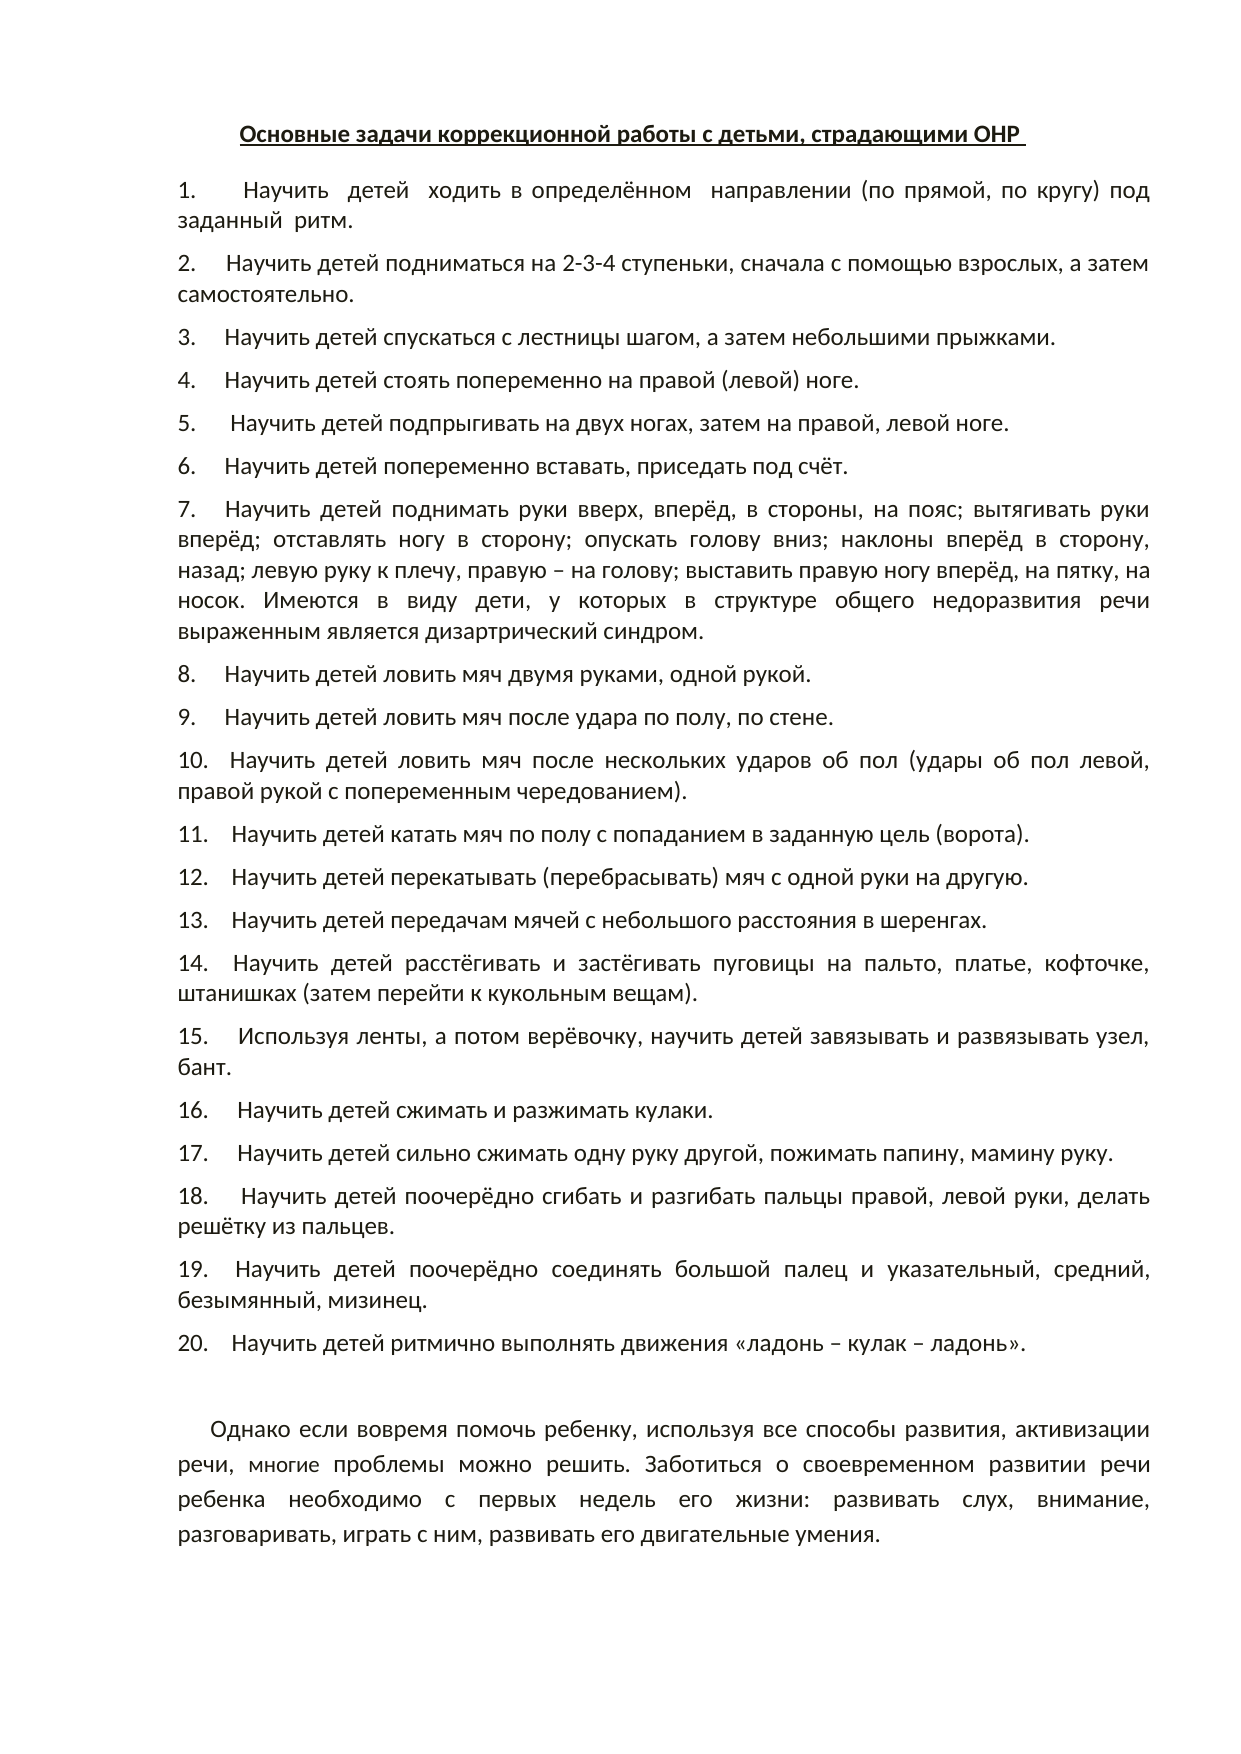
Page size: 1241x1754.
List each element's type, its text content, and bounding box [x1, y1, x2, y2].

text 9. Научить детей ловить мяч после удара по полу, по стене. [177, 701, 1152, 732]
text 2. Научить детей подниматься на 2-3-4 ступеньки, сначала с помощью взрослых, а затем самостоятельно. [177, 247, 1152, 308]
text 19. Научить детей поочерёдно соединять большой палец и указательный, средний, безымянный, мизинец. [177, 1253, 1152, 1314]
text Однако если вовремя помочь ребенку, используя все способы развития, активизации речи, многие проблемы можно решить. Заботиться о своевременном развитии речи ребенка необходимо с первых недель его жизни: развивать слух, внимание, разговаривать, играть с ним, развивать его двигательные умения. [177, 1413, 1152, 1549]
text 8. Научить детей ловить мяч двумя руками, одной рукой. [177, 658, 1152, 689]
text 11. Научить детей катать мяч по полу с попаданием в заданную цель (ворота). [177, 818, 1152, 848]
text 20. Научить детей ритмично выполнять движения «ладонь – кулак – ладонь». [177, 1327, 1152, 1358]
text 13. Научить детей передачам мячей с небольшого расстояния в шеренгах. [177, 904, 1152, 934]
text 17. Научить детей сильно сжимать одну руку другой, пожимать папину, мамину руку. [177, 1137, 1152, 1167]
text 16. Научить детей сжимать и разжимать кулаки. [177, 1094, 1152, 1124]
text 4. Научить детей стоять попеременно на правой (левой) ноге. [177, 364, 1152, 394]
text 12. Научить детей перекатывать (перебрасывать) мяч с одной руки на другую. [177, 861, 1152, 891]
text 1. Научить детей ходить в определённом направлении (по прямой, по кругу) под заданный ритм. [177, 174, 1152, 235]
text 15. Используя ленты, а потом верёвочку, научить детей завязывать и развязывать узел, бант. [177, 1020, 1152, 1081]
text 10. Научить детей ловить мяч после нескольких ударов об пол (удары об пол левой, правой рукой с попеременным чередованием). [177, 744, 1152, 805]
text 14. Научить детей расстёгивать и застёгивать пуговицы на пальто, платье, кофточке, штанишках (затем перейти к кукольным вещам). [177, 947, 1152, 1008]
text 7. Научить детей поднимать руки вверх, вперёд, в стороны, на пояс; вытягивать руки вперёд; отставлять ногу в сторону; опускать голову вниз; наклоны вперёд в сторону, назад; левую руку к плечу, правую – на голову; выставить правую ногу вперёд, на пятку, на носок. Имеются в виду дети, у которых в структуре общего недоразвития речи выраженным является дизартрический синдром. [177, 493, 1152, 646]
text 18. Научить детей поочерёдно сгибать и разгибать пальцы правой, левой руки, делать решётку из пальцев. [177, 1180, 1152, 1241]
text 6. Научить детей попеременно вставать, приседать под счёт. [177, 450, 1152, 481]
text 3. Научить детей спускаться с лестницы шагом, а затем небольшими прыжками. [177, 321, 1152, 352]
text 5. Научить детей подпрыгивать на двух ногах, затем на правой, левой ноге. [177, 407, 1152, 438]
text Основные задачи коррекционной работы с детьми, страдающими ОНР [177, 118, 1152, 149]
